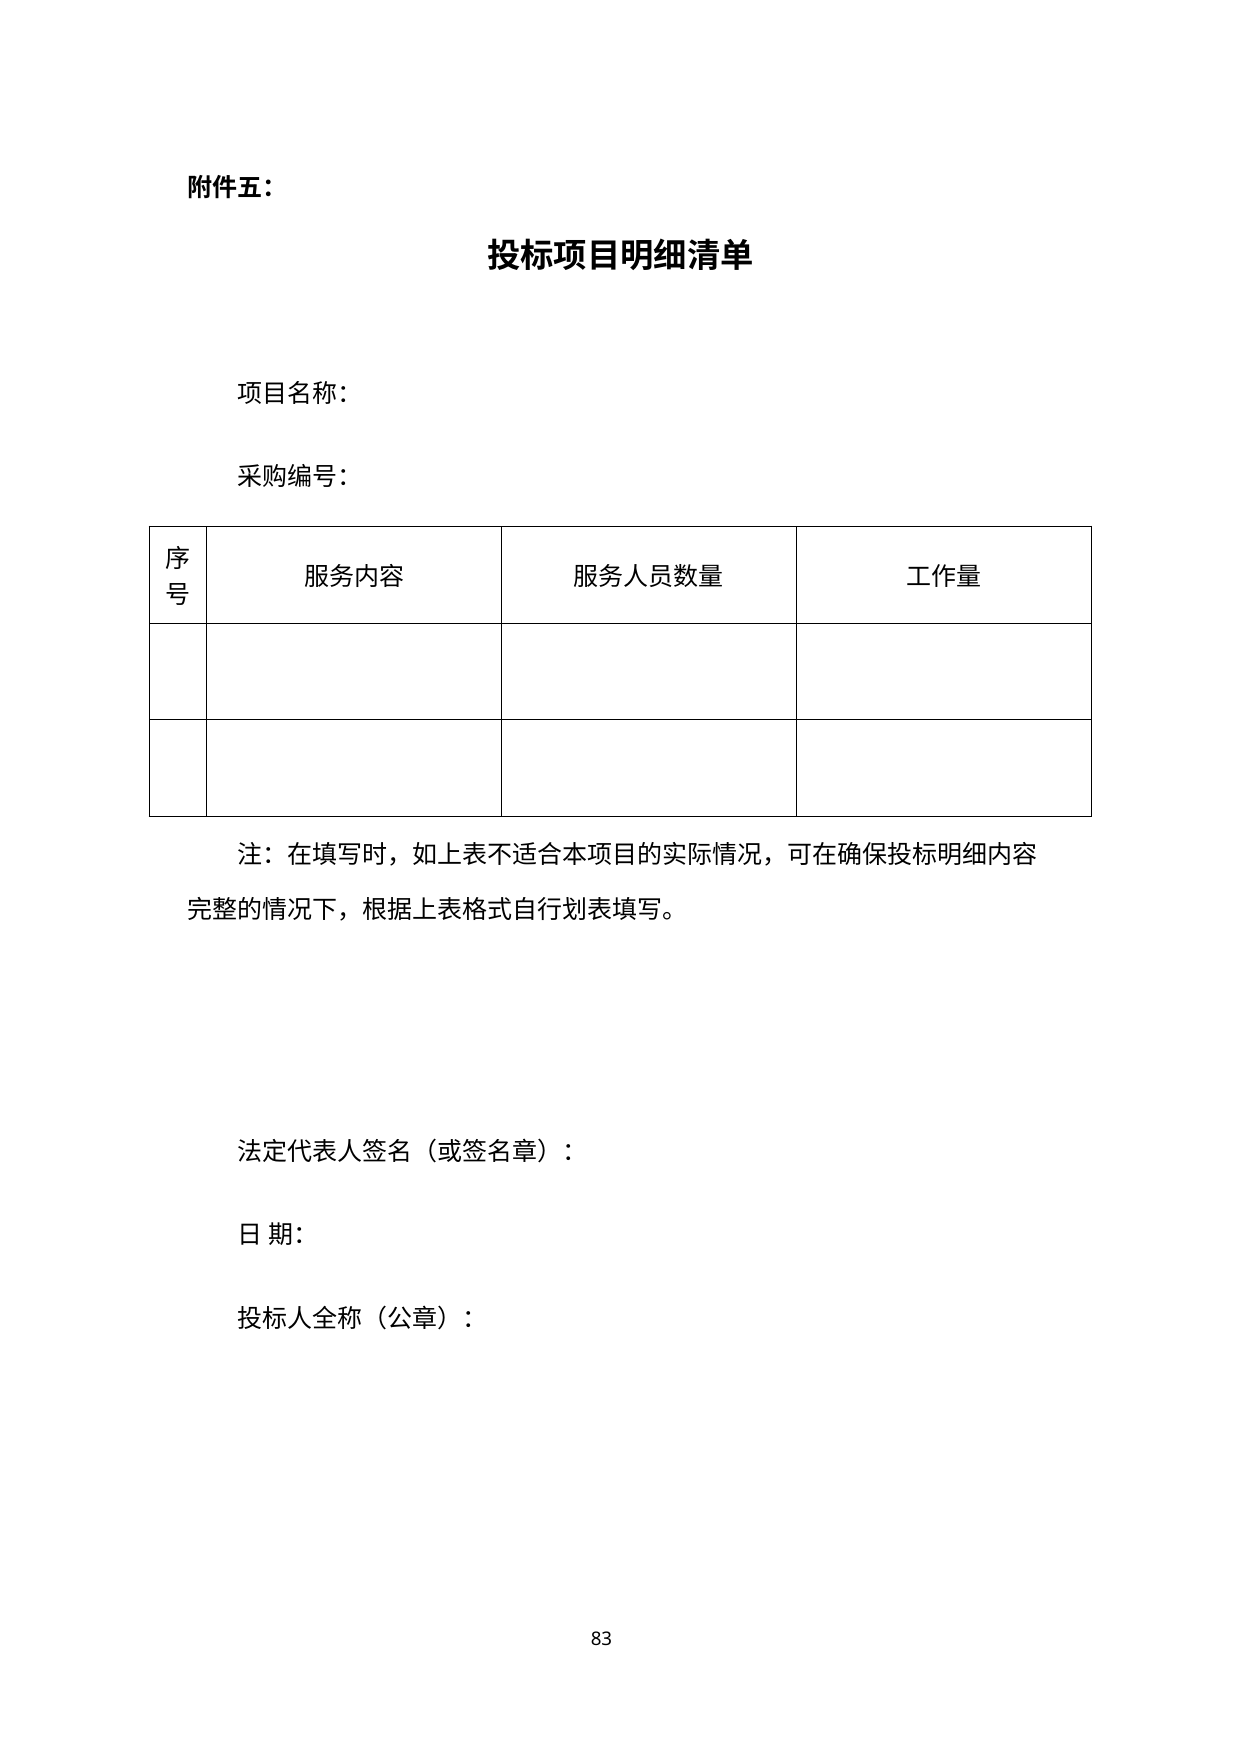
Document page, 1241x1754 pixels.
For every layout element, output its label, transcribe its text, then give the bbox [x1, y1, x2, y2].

table_cell [797, 720, 1091, 816]
table_cell [150, 720, 206, 816]
table_header 服务内容 [207, 527, 501, 622]
text 注：在填写时，如上表不适合本项目的实际情况，可在确保投标明细内容完整的情况下，根据上表格式自行划表填写。 [187, 835, 1053, 925]
text 法定代表人签名（或签名章）： [187, 1117, 1053, 1182]
table_header 序号 [150, 527, 206, 622]
table_cell [502, 624, 796, 719]
table_cell [797, 624, 1091, 719]
text 投标项目明细清单 [187, 221, 1053, 286]
table_cell [502, 720, 796, 816]
table_cell [150, 624, 206, 719]
table_cell [207, 624, 501, 719]
text 项目名称： [187, 359, 1053, 424]
table_header 工作量 [797, 527, 1091, 622]
table_header 服务人员数量 [502, 527, 796, 622]
text 附件五： [187, 167, 1053, 203]
text 采购编号： [187, 442, 1053, 507]
text 投标人全称（公章）： [187, 1284, 1053, 1349]
text 日 期： [187, 1201, 1053, 1266]
table_cell [207, 720, 501, 816]
